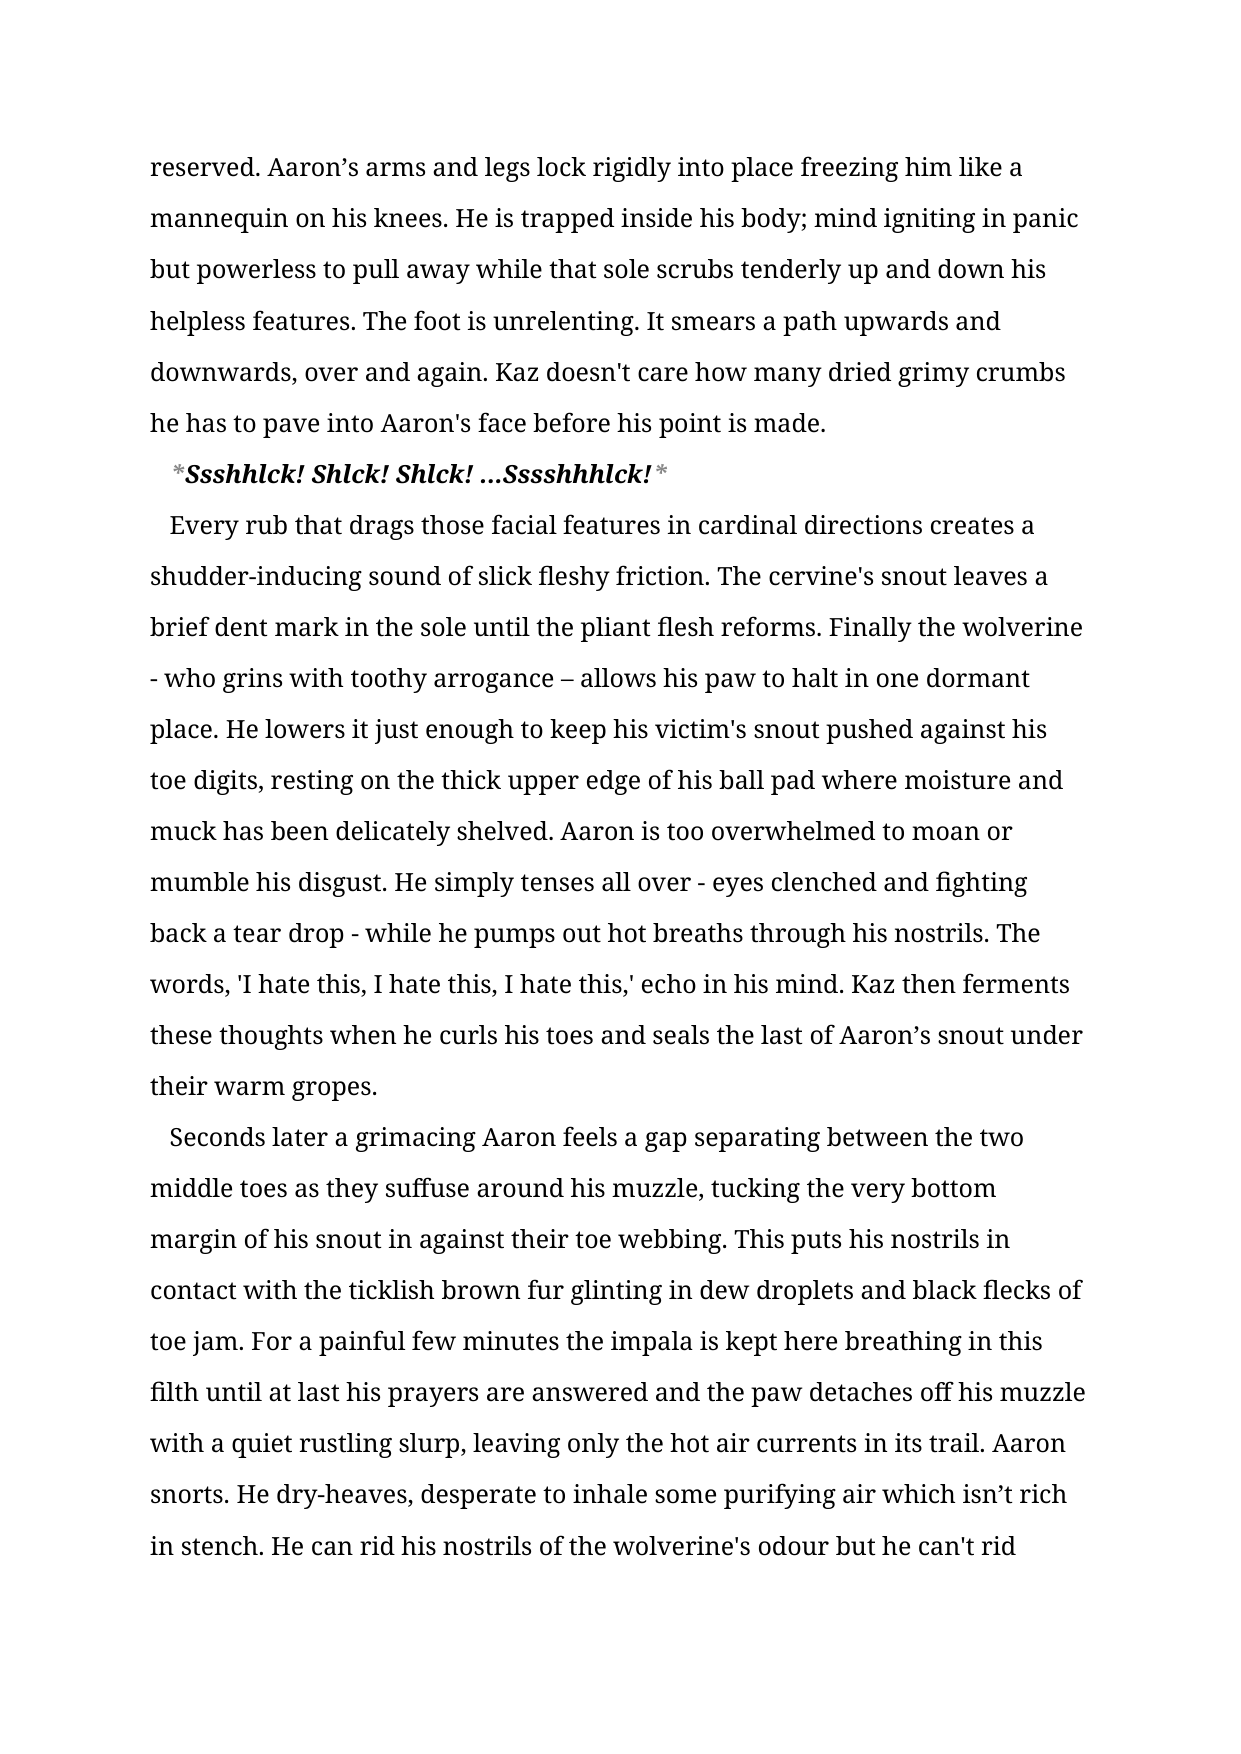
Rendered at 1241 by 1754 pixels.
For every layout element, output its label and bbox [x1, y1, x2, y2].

text [150, 150, 1090, 1562]
